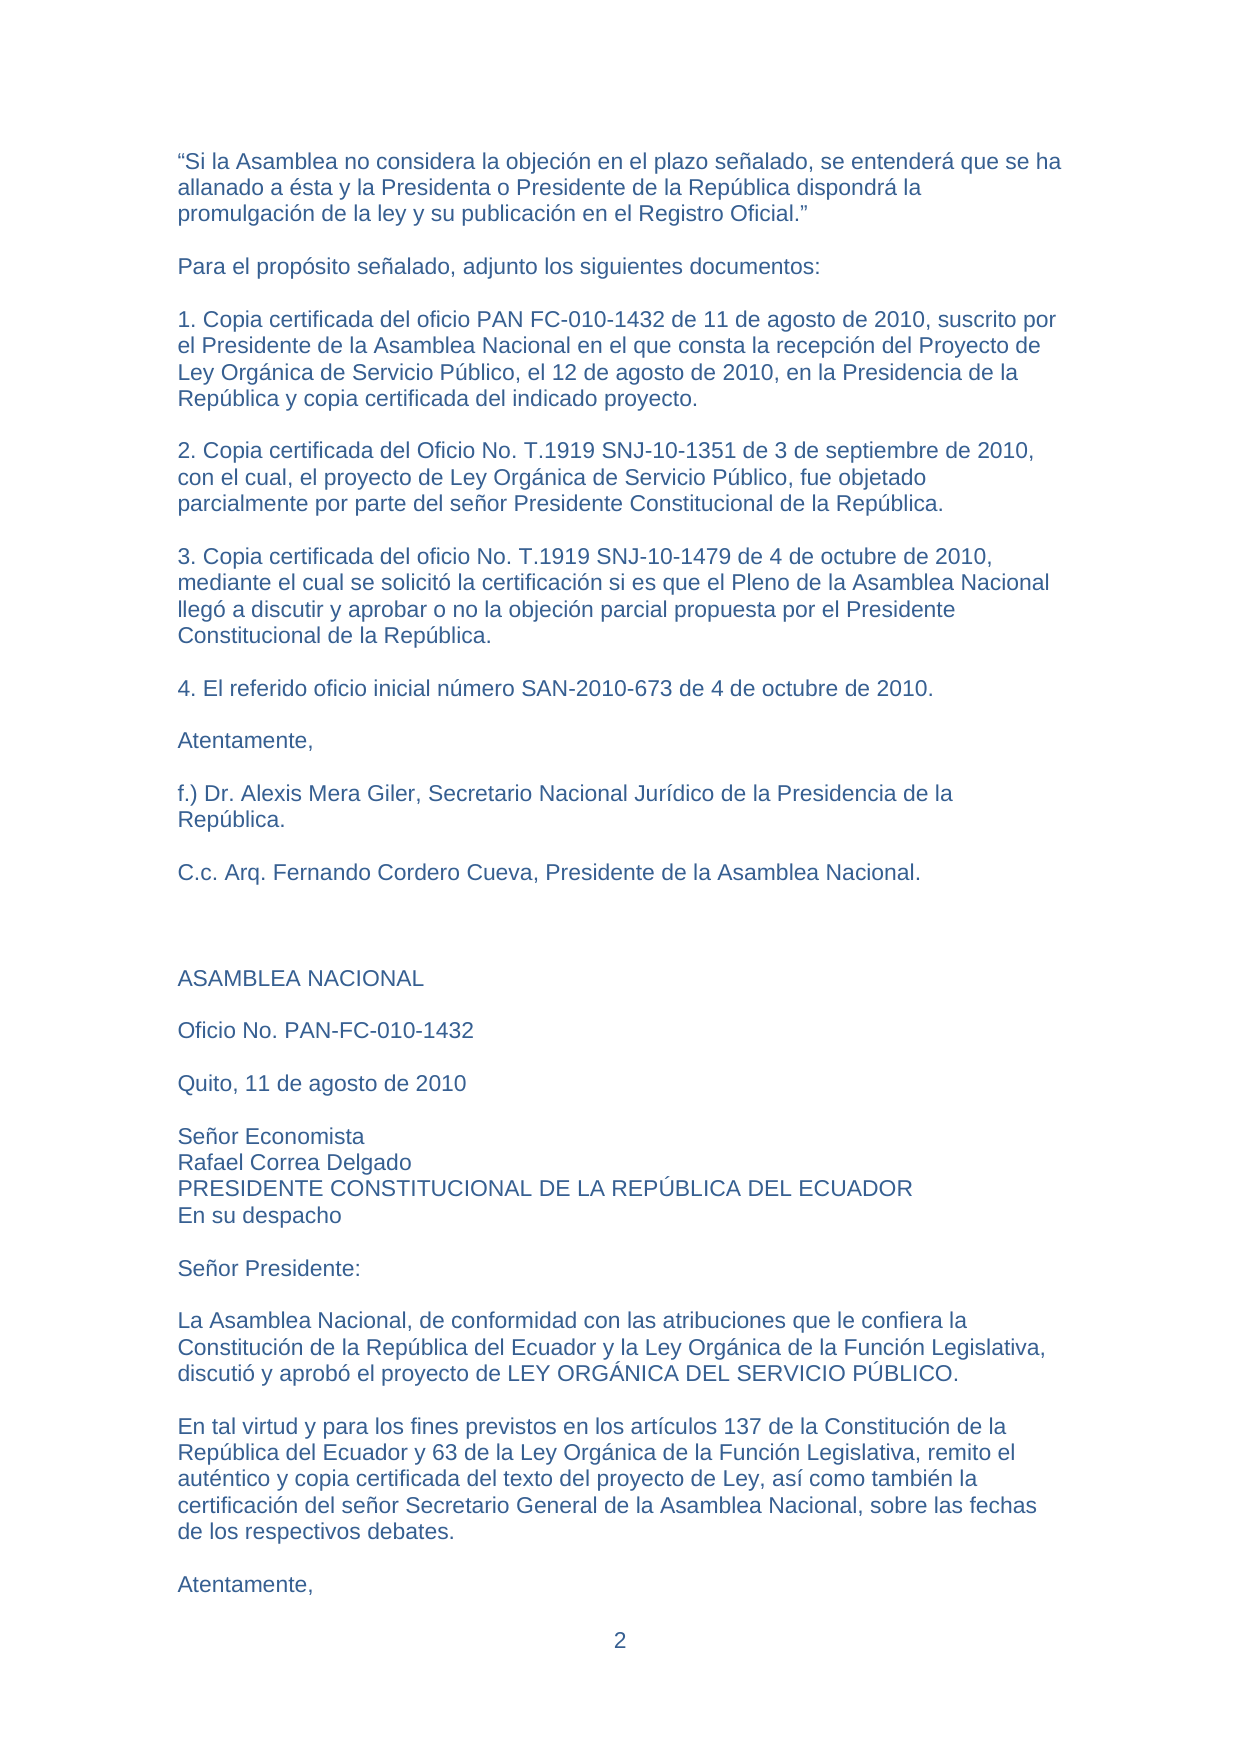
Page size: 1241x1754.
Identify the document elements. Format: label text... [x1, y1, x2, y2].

text Señor Economista [177, 1123, 1063, 1149]
text “Si la Asamblea no considera la objeción en el plazo señalado, se entenderá que se ha allanado a ésta y la Presidenta o Presidente de la República dispondrá la promulgación de la ley y su publicación en el Registro Oficial.” [177, 148, 1063, 227]
text Oficio No. PAN-FC-010-1432 [177, 1017, 1063, 1044]
text ASAMBLEA NACIONAL [177, 964, 1063, 991]
text 4. El referido oficio inicial número SAN-2010-673 de 4 de octubre de 2010. [177, 675, 1063, 701]
text f.) Dr. Alexis Mera Giler, Secretario Nacional Jurídico de la Presidencia de la República. [177, 780, 1063, 833]
text La Asamblea Nacional, de conformidad con las atribuciones que le confiera la Constitución de la República del Ecuador y la Ley Orgánica de la Función Legislativa, discutió y aprobó el proyecto de LEY ORGÁNICA DEL SERVICIO PÚBLICO. [177, 1307, 1063, 1386]
text En tal virtud y para los fines previstos en los artículos 137 de la Constitución de la República del Ecuador y 63 de la Ley Orgánica de la Función Legislativa, remito el auténtico y copia certificada del texto del proyecto de Ley, así como también la certificación del señor Secretario General de la Asamblea Nacional, sobre las fechas de los respectivos debates. [177, 1413, 1063, 1544]
text En su despacho [177, 1202, 1063, 1228]
text Quito, 11 de agosto de 2010 [177, 1070, 1063, 1096]
text Rafael Correa Delgado [177, 1149, 1063, 1175]
text C.c. Arq. Fernando Cordero Cueva, Presidente de la Asamblea Nacional. [177, 859, 1063, 886]
text 3. Copia certificada del oficio No. T.1919 SNJ-10-1479 de 4 de octubre de 2010, mediante el cual se solicitó la certificación si es que el Pleno de la Asamblea Nacional llegó a discutir y aprobar o no la objeción parcial propuesta por el Presidente Constitucional de la República. [177, 543, 1063, 648]
text Señor Presidente: [177, 1254, 1063, 1281]
text Para el propósito señalado, adjunto los siguientes documentos: [177, 253, 1063, 279]
text Atentamente, [177, 727, 1063, 754]
text PRESIDENTE CONSTITUCIONAL DE LA REPÚBLICA DEL ECUADOR [177, 1175, 1063, 1202]
text 1. Copia certificada del oficio PAN FC-010-1432 de 11 de agosto de 2010, suscrito por el Presidente de la Asamblea Nacional en el que consta la recepción del Proyecto de Ley Orgánica de Servicio Público, el 12 de agosto de 2010, en la Presidencia de la República y copia certificada del indicado proyecto. [177, 306, 1063, 411]
text Atentamente, [177, 1571, 1063, 1597]
text 2. Copia certificada del Oficio No. T.1919 SNJ-10-1351 de 3 de septiembre de 2010, con el cual, el proyecto de Ley Orgánica de Servicio Público, fue objetado parcialmente por parte del señor Presidente Constitucional de la República. [177, 437, 1063, 517]
